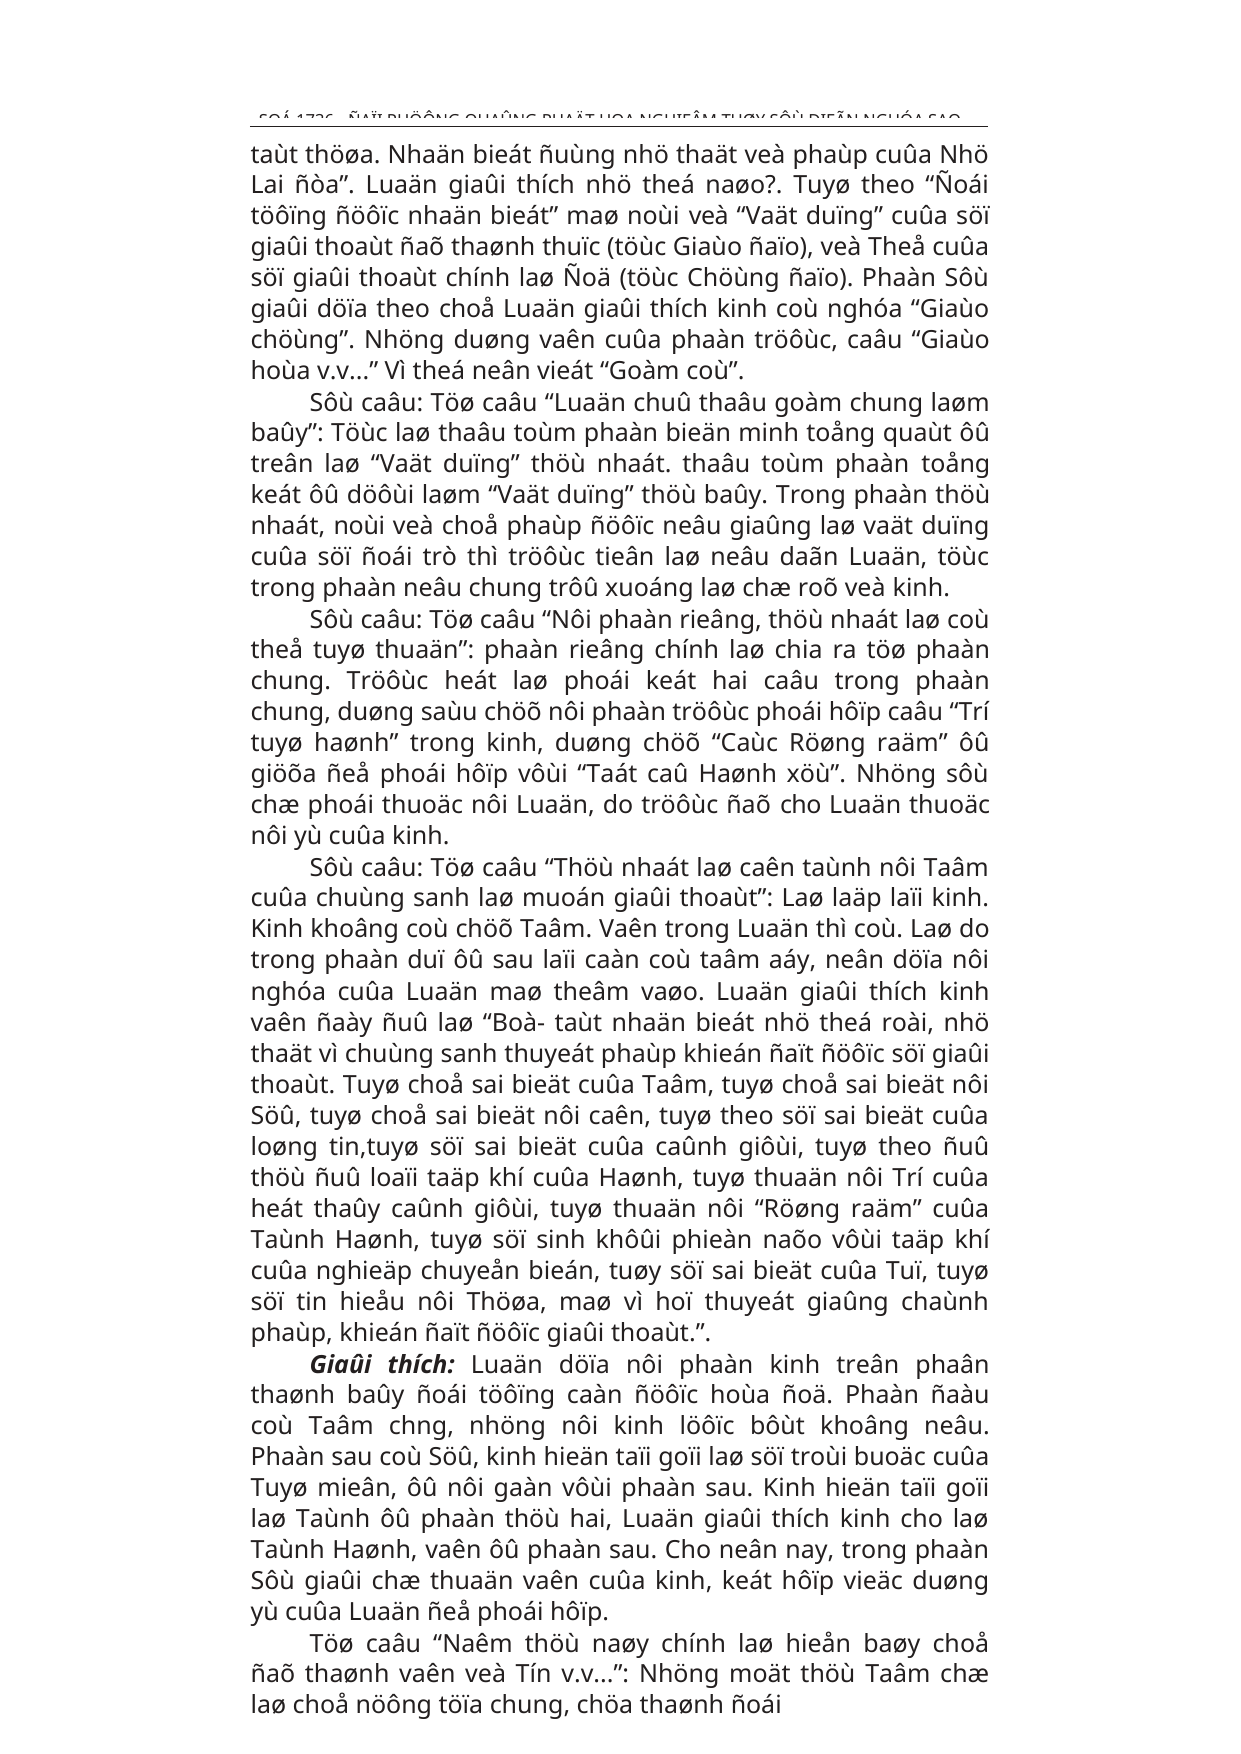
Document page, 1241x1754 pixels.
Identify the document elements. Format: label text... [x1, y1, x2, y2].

text Töø caâu “Naêm thöù naøy chính laø hieån baøy choå ñaõ thaønh vaên veà Tín v.v...”: Nhöng moät thöù Taâm chæ laø choå nöông töïa chung, chöa thaønh ñoái [250, 1628, 990, 1721]
text Sôù caâu: Töø caâu “Nôi phaàn rieâng, thöù nhaát laø coù theå tuyø thuaän”: phaàn rieâng chính laø chia ra töø phaàn chung. Tröôùc heát laø phoái keát hai caâu trong phaàn chung, duøng saùu chöõ nôi phaàn tröôùc phoái hôïp caâu “Trí tuyø haønh” trong kinh, duøng chöõ “Caùc Röøng raäm” ôû giöõa ñeå phoái hôïp vôùi “Taát caû Haønh xöù”. Nhöng sôù chæ phoái thuoäc nôi Luaän, do tröôùc ñaõ cho Luaän thuoäc nôi yù cuûa kinh. [250, 604, 990, 852]
text taùt thöøa. Nhaän bieát ñuùng nhö thaät veà phaùp cuûa Nhö Lai ñòa”. Luaän giaûi thích nhö theá naøo?. Tuyø theo “Ñoái töôïng ñöôïc nhaän bieát” maø noùi veà “Vaät duïng” cuûa söï giaûi thoaùt ñaõ thaønh thuïc (töùc Giaùo ñaïo), veà Theå cuûa söï giaûi thoaùt chính laø Ñoä (töùc Chöùng ñaïo). Phaàn Sôù giaûi döïa theo choå Luaän giaûi thích kinh coù nghóa “Giaùo chöùng”. Nhöng duøng vaên cuûa phaàn tröôùc, caâu “Giaùo hoùa v.v...” Vì theá neân vieát “Goàm coù”. [250, 138, 990, 387]
text Sôù caâu: Töø caâu “Luaän chuû thaâu goàm chung laøm baûy”: Töùc laø thaâu toùm phaàn bieän minh toång quaùt ôû treân laø “Vaät duïng” thöù nhaát. thaâu toùm phaàn toång keát ôû döôùi laøm “Vaät duïng” thöù baûy. Trong phaàn thöù nhaát, noùi veà choå phaùp ñöôïc neâu giaûng laø vaät duïng cuûa söï ñoái trò thì tröôùc tieân laø neâu daãn Luaän, töùc trong phaàn neâu chung trôû xuoáng laø chæ roõ veà kinh. [250, 387, 990, 604]
text Giaûi thích: Luaän döïa nôi phaàn kinh treân phaân thaønh baûy ñoái töôïng caàn ñöôïc hoùa ñoä. Phaàn ñaàu coù Taâm chng, nhöng nôi kinh löôïc bôùt khoâng neâu. Phaàn sau coù Söû, kinh hieän taïi goïi laø söï troùi buoäc cuûa Tuyø mieân, ôû nôi gaàn vôùi phaàn sau. Kinh hieän taïi goïi laø Taùnh ôû phaàn thöù hai, Luaän giaûi thích kinh cho laø Taùnh Haønh, vaên ôû phaàn sau. Cho neân nay, trong phaàn Sôù giaûi chæ thuaän vaên cuûa kinh, keát hôïp vieäc duøng yù cuûa Luaän ñeå phoái hôïp. [250, 1349, 990, 1628]
text Sôù caâu: Töø caâu “Thöù nhaát laø caên taùnh nôi Taâm cuûa chuùng sanh laø muoán giaûi thoaùt”: Laø laäp laïi kinh. Kinh khoâng coù chöõ Taâm. Vaên trong Luaän thì coù. Laø do trong phaàn duï ôû sau laïi caàn coù taâm aáy, neân döïa nôi nghóa cuûa Luaän maø theâm vaøo. Luaän giaûi thích kinh vaên ñaày ñuû laø “Boà- taùt nhaän bieát nhö theá roài, nhö thaät vì chuùng sanh thuyeát phaùp khieán ñaït ñöôïc söï giaûi thoaùt. Tuyø choå sai bieät cuûa Taâm, tuyø choå sai bieät nôi Söû, tuyø choå sai bieät nôi caên, tuyø theo söï sai bieät cuûa loøng tin,tuyø söï sai bieät cuûa caûnh giôùi, tuyø theo ñuû thöù ñuû loaïi taäp khí cuûa Haønh, tuyø thuaän nôi Trí cuûa heát thaûy caûnh giôùi, tuyø thuaän nôi “Röøng raäm” cuûa Taùnh Haønh, tuyø söï sinh khôûi phieàn naõo vôùi taäp khí cuûa nghieäp chuyeån bieán, tuøy söï sai bieät cuûa Tuï, tuyø söï tin hieåu nôi Thöøa, maø vì hoï thuyeát giaûng chaùnh phaùp, khieán ñaït ñöôïc giaûi thoaùt.”. [250, 852, 990, 1349]
